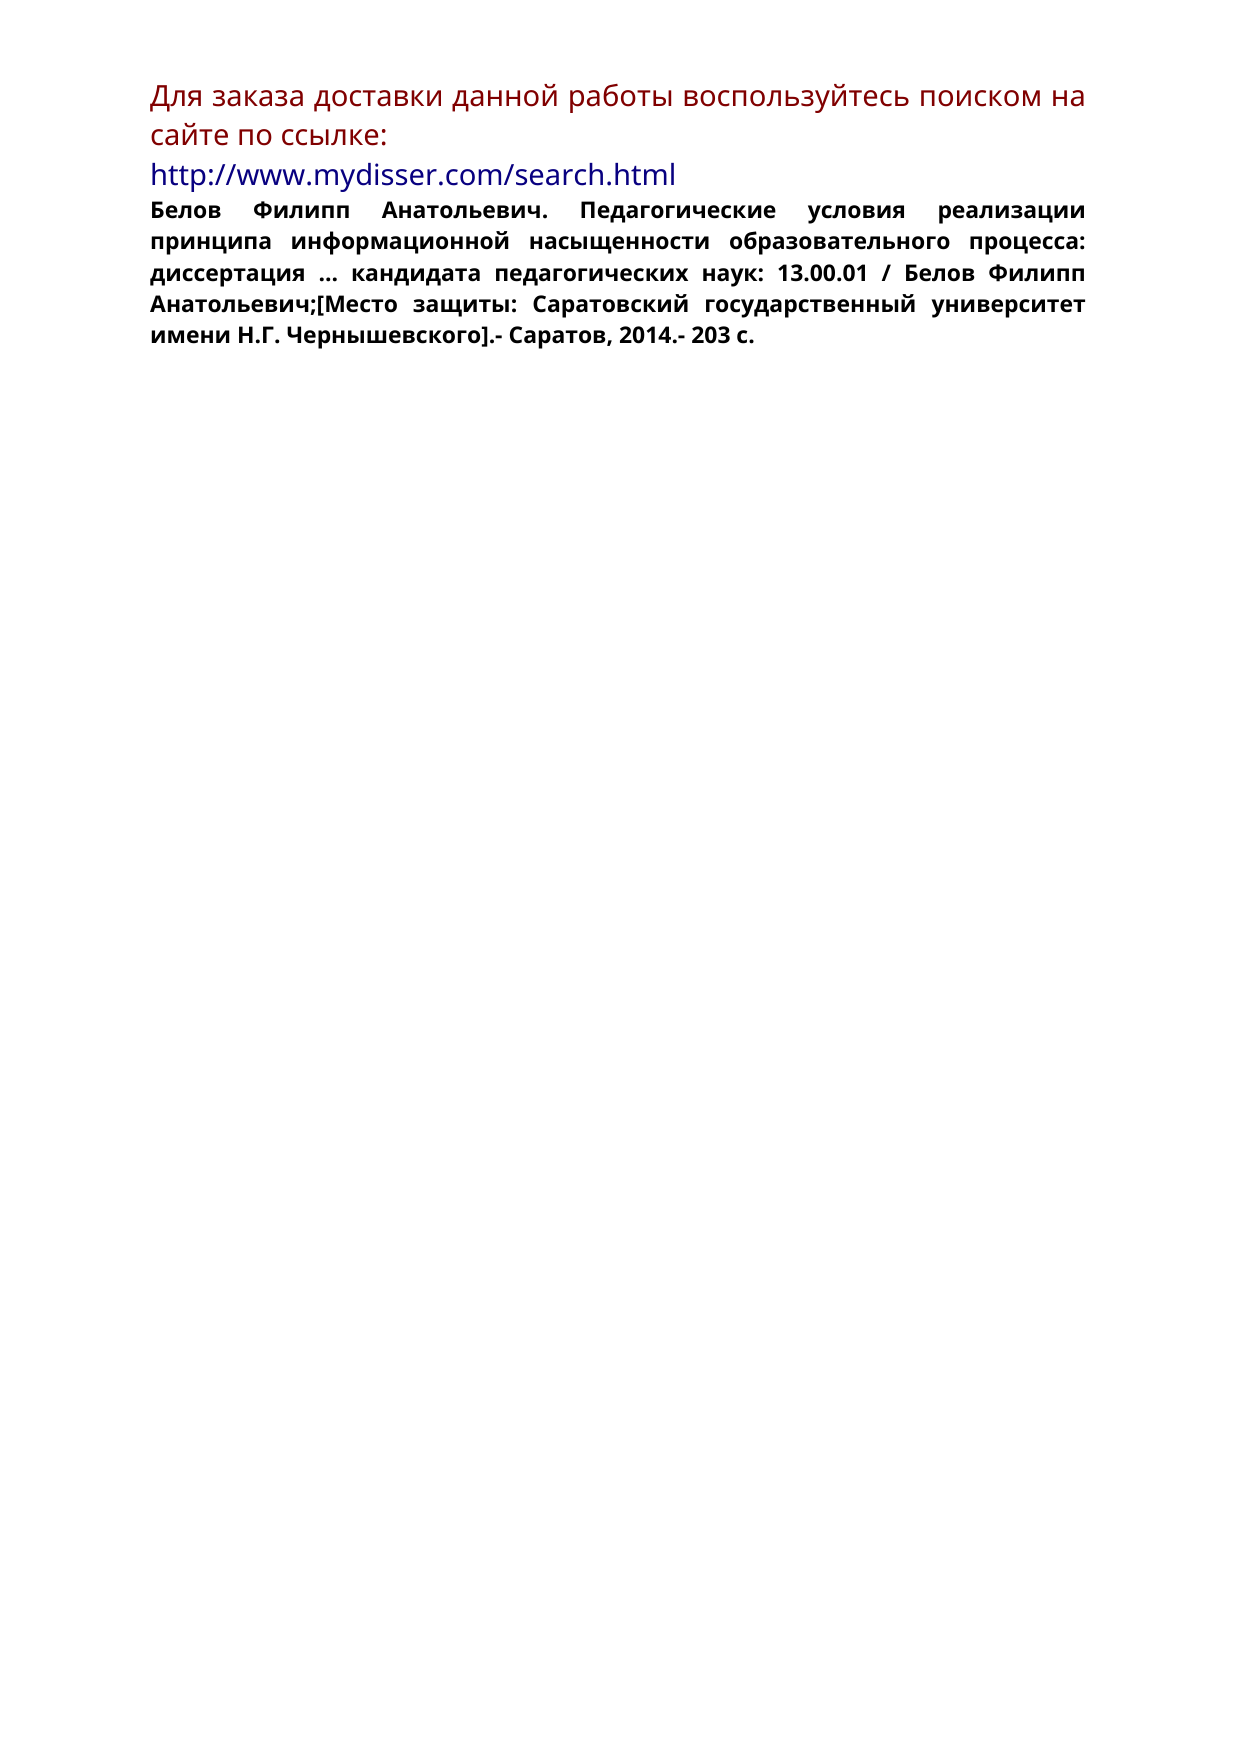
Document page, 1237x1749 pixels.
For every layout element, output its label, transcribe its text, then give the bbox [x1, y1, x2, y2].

text Белов Филипп Анатольевич. Педагогические условия реализации принципа информационной насыщенности образовательного процесса: диссертация ... кандидата педагогических наук: 13.00.01 / Белов Филипп Анатольевич;[Место защиты: Саратовский государственный университет имени Н.Г. Чернышевского].- Саратов, 2014.- 203 с. [150, 194, 1086, 350]
